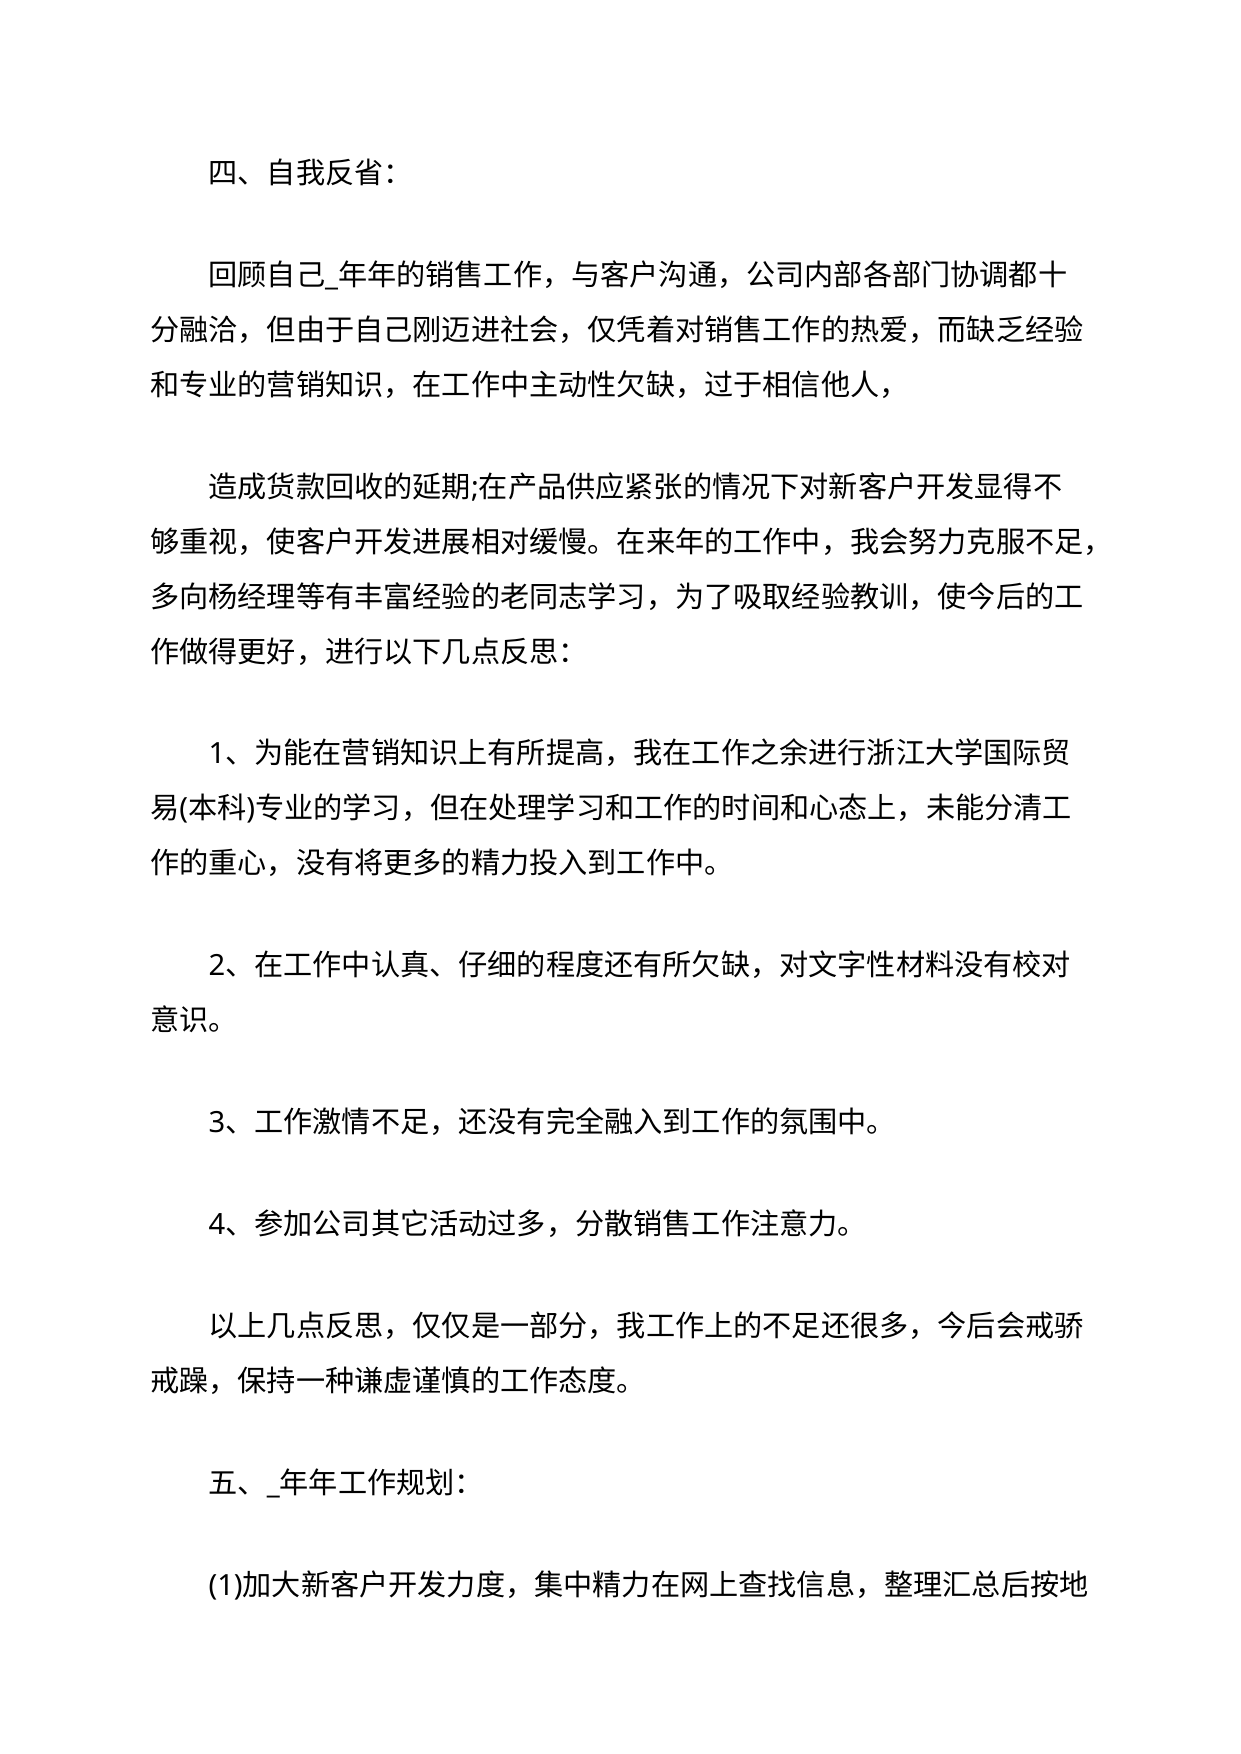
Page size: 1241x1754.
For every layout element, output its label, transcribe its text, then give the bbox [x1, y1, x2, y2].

text 3、工作激情不足，还没有完全融入到工作的氛围中。 [150, 1098, 1090, 1141]
text 1、为能在营销知识上有所提高，我在工作之余进行浙江大学国际贸易(本科)专业的学习，但在处理学习和工作的时间和心态上，未能分清工作的重心，没有将更多的精力投入到工作中。 [150, 730, 1090, 882]
text 4、参加公司其它活动过多，分散销售工作注意力。 [150, 1201, 1090, 1243]
text 造成货款回收的延期;在产品供应紧张的情况下对新客户开发显得不够重视，使客户开发进展相对缓慢。在来年的工作中，我会努力克服不足，多向杨经理等有丰富经验的老同志学习，为了吸取经验教训，使今后的工作做得更好，进行以下几点反思： [150, 463, 1090, 671]
text 回顾自己_年年的销售工作，与客户沟通，公司内部各部门协调都十分融洽，但由于自己刚迈进社会，仅凭着对销售工作的热爱，而缺乏经验和专业的营销知识，在工作中主动性欠缺，过于相信他人， [150, 252, 1090, 404]
text 四、自我反省： [150, 150, 1090, 192]
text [150, 1561, 1090, 1603]
text 五、_年年工作规划： [150, 1459, 1090, 1502]
text 2、在工作中认真、仔细的程度还有所欠缺，对文字性材料没有校对意识。 [150, 942, 1090, 1039]
text 以上几点反思，仅仅是一部分，我工作上的不足还很多，今后会戒骄戒躁，保持一种谦虚谨慎的工作态度。 [150, 1302, 1090, 1400]
